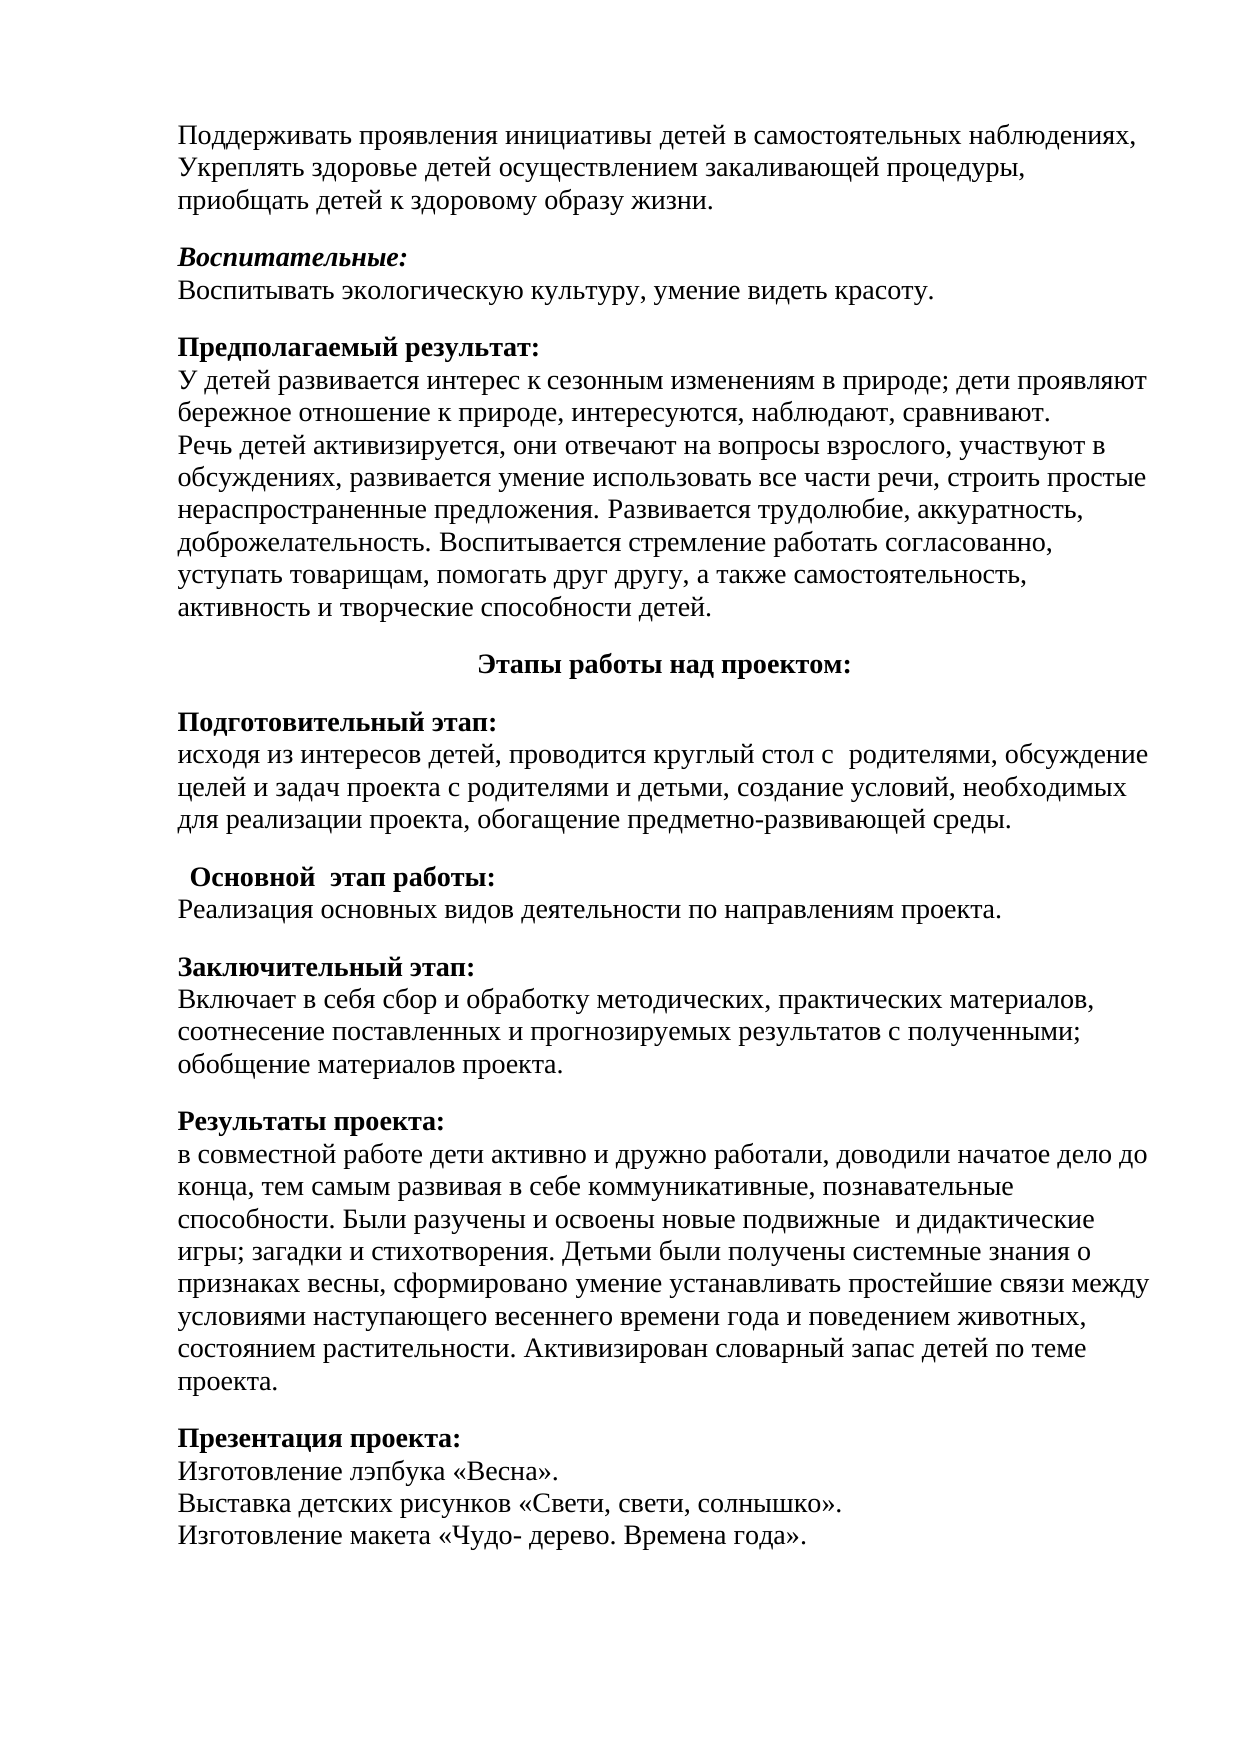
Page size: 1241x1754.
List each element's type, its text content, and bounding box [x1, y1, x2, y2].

text У детей развивается интерес к сезонным изменениям в природе; дети проявляют бережное отношение к природе, интересуются, наблюдают, сравнивают. [177, 363, 1152, 428]
text Реализация основных видов деятельности по направлениям проекта. [177, 892, 1152, 924]
text Выставка детских рисунков «Свети, свети, солнышко». [177, 1486, 1152, 1518]
text в совместной работе дети активно и дружно работали, доводили начатое дело до конца, тем самым развивая в себе коммуникативные, познавательные способности. Были разучены и освоены новые подвижные и дидактические игры; загадки и стихотворения. Детьми были получены системные знания о признаках весны, сформировано умение устанавливать простейшие связи между условиями наступающего весеннего времени года и поведением животных, состоянием растительности. Активизирован словарный запас детей по теме проекта. [177, 1137, 1152, 1396]
text Подготовительный этап: [177, 705, 1152, 737]
text Этапы работы над проектом: [177, 647, 1152, 680]
text Основной этап работы: [177, 860, 1152, 892]
text Результаты проекта: [177, 1104, 1152, 1137]
text исходя из интересов детей, проводится круглый стол с родителями, обсуждение целей и задач проекта с родителями и детьми, создание условий, необходимых для реализации проекта, обогащение предметно-развивающей среды. [177, 737, 1152, 834]
text Речь детей активизируется, они отвечают на вопросы взрослого, участвуют в обсуждениях, развивается умение использовать все части речи, строить простые нераспространенные предложения. Развивается трудолюбие, аккуратность, доброжелательность. Воспитывается стремление работать согласованно, уступать товарищам, помогать друг другу, а также самостоятельность, активность и творческие способности детей. [177, 428, 1152, 622]
text Укреплять здоровье детей осуществлением закаливающей процедуры, приобщать детей к здоровому образу жизни. [177, 151, 1152, 215]
text Изготовление лэпбука «Весна». [177, 1454, 1152, 1486]
text Воспитывать экологическую культуру, умение видеть красоту. [177, 273, 1152, 305]
text Заключительный этап: [177, 950, 1152, 982]
text Включает в себя сбор и обработку методических, практических материалов, соотнесение поставленных и прогнозируемых результатов с полученными; обобщение материалов проекта. [177, 982, 1152, 1079]
text Воспитательные: [177, 241, 1152, 273]
text Поддерживать проявления инициативы детей в самостоятельных наблюдениях, [177, 118, 1152, 151]
text Предполагаемый результат: [177, 331, 1152, 363]
text Презентация проекта: [177, 1421, 1152, 1454]
text Изготовление макета «Чудо- дерево. Времена года». [177, 1518, 1152, 1551]
